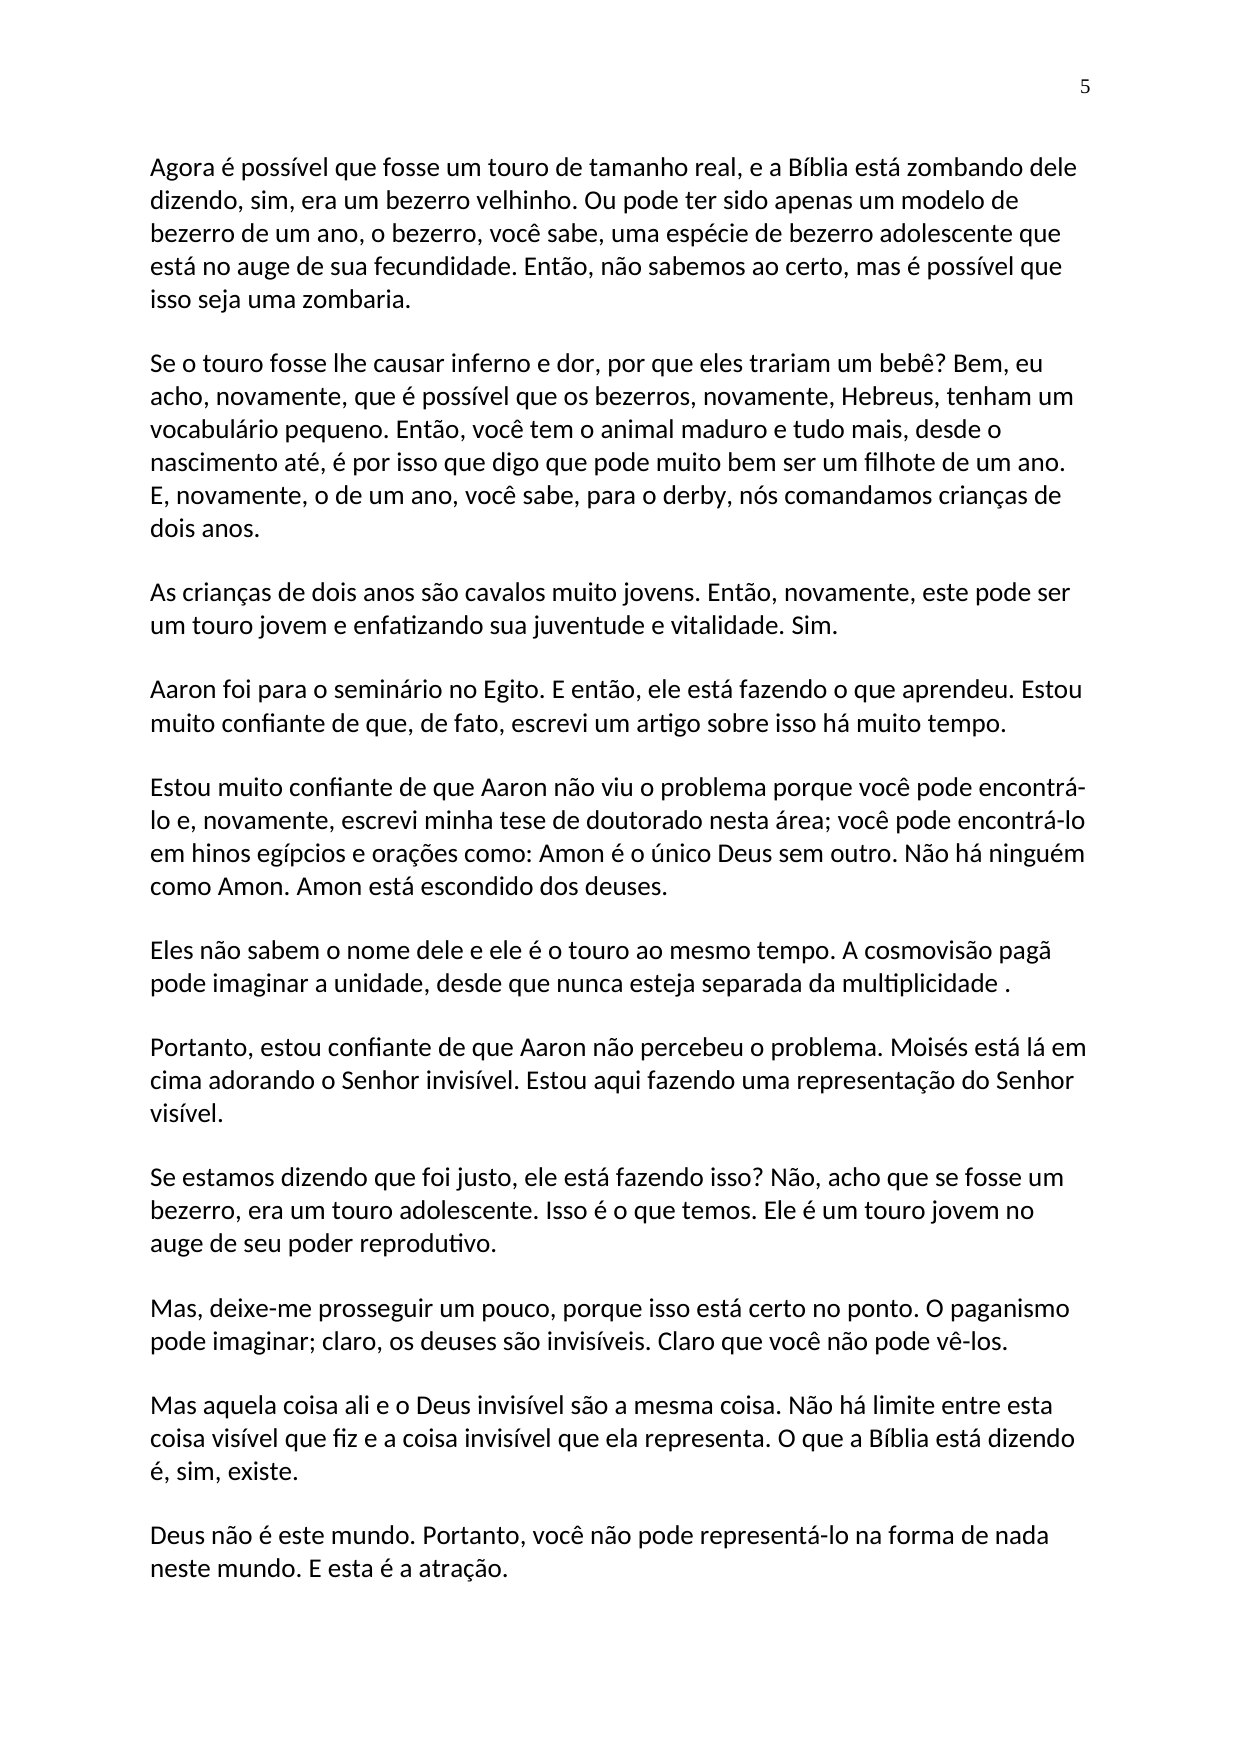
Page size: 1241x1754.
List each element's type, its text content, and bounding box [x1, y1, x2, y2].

text Estou muito confiante de que Aaron não viu o problema porque você pode encontrá-lo e, novamente, escrevi minha tese de doutorado nesta área; você pode encontrá-lo em hinos egípcios e orações como: Amon é o único Deus sem outro. Não há ninguém como Amon. Amon está escondido dos deuses. [150, 770, 1090, 902]
text As crianças de dois anos são cavalos muito jovens. Então, novamente, este pode ser um touro jovem e enfatizando sua juventude e vitalidade. Sim. [150, 576, 1090, 642]
text Deus não é este mundo. Portanto, você não pode representá-lo na forma de nada neste mundo. E esta é a atração. [150, 1518, 1090, 1584]
text Aaron foi para o seminário no Egito. E então, ele está fazendo o que aprendeu. Estou muito confiante de que, de fato, escrevi um artigo sobre isso há muito tempo. [150, 673, 1090, 739]
text Portanto, estou confiante de que Aaron não percebeu o problema. Moisés está lá em cima adorando o Senhor invisível. Estou aqui fazendo uma representação do Senhor visível. [150, 1030, 1090, 1129]
text Eles não sabem o nome dele e ele é o touro ao mesmo tempo. A cosmovisão pagã pode imaginar a unidade, desde que nunca esteja separada da multiplicidade . [150, 933, 1090, 999]
text Agora é possível que fosse um touro de tamanho real, e a Bíblia está zombando dele dizendo, sim, era um bezerro velhinho. Ou pode ter sido apenas um modelo de bezerro de um ano, o bezerro, você sabe, uma espécie de bezerro adolescente que está no auge de sua fecundidade. Então, não sabemos ao certo, mas é possível que isso seja uma zombaria. [150, 150, 1090, 315]
text Se estamos dizendo que foi justo, ele está fazendo isso? Não, acho que se fosse um bezerro, era um touro adolescente. Isso é o que temos. Ele é um touro jovem no auge de seu poder reprodutivo. [150, 1161, 1090, 1259]
text Mas, deixe-me prosseguir um pouco, porque isso está certo no ponto. O paganismo pode imaginar; claro, os deuses são invisíveis. Claro que você não pode vê-los. [150, 1291, 1090, 1357]
text Se o touro fosse lhe causar inferno e dor, por que eles trariam um bebê? Bem, eu acho, novamente, que é possível que os bezerros, novamente, Hebreus, tenham um vocabulário pequeno. Então, você tem o animal maduro e tudo mais, desde o nascimento até, é por isso que digo que pode muito bem ser um filhote de um ano. E, novamente, o de um ano, você sabe, para o derby, nós comandamos crianças de dois anos. [150, 346, 1090, 544]
text Mas aquela coisa ali e o Deus invisível são a mesma coisa. Não há limite entre esta coisa visível que fiz e a coisa invisível que ela representa. O que a Bíblia está dizendo é, sim, existe. [150, 1388, 1090, 1487]
